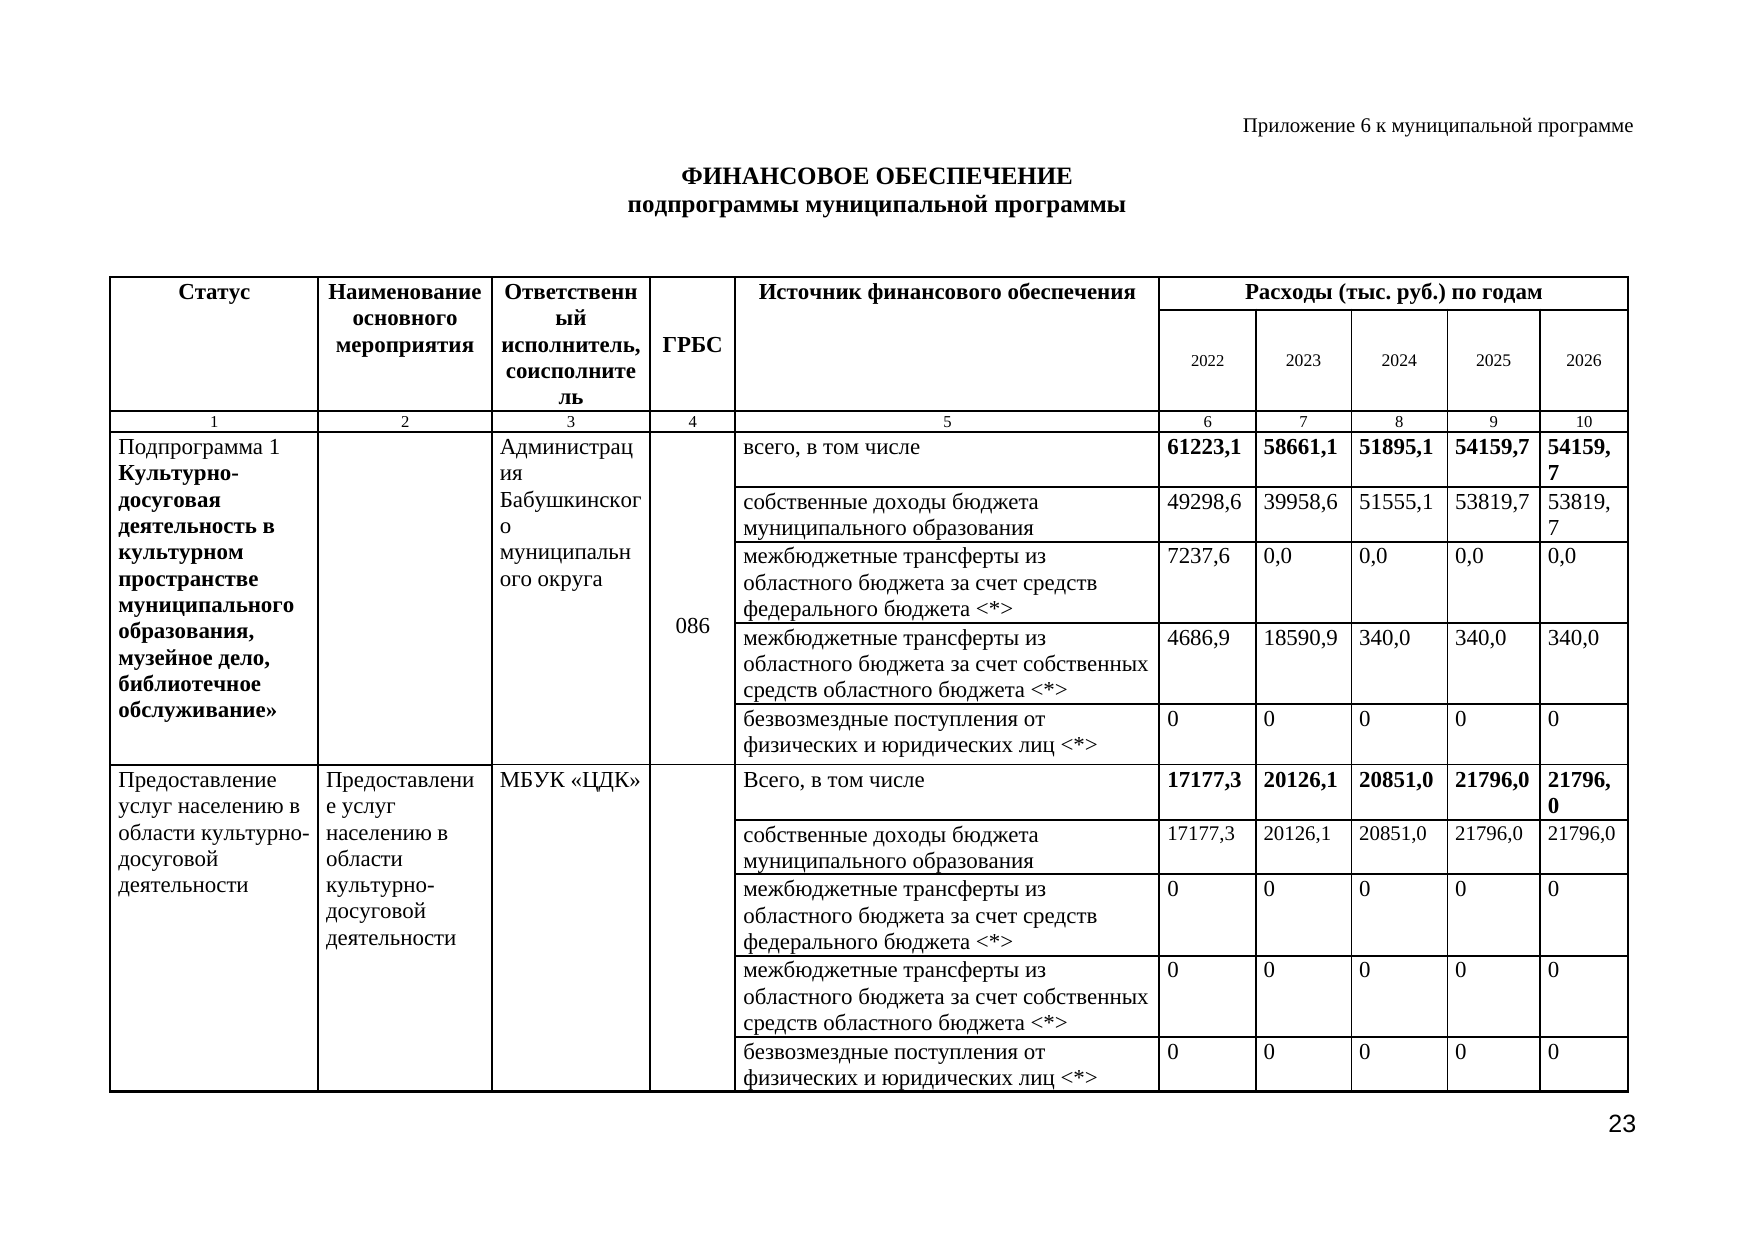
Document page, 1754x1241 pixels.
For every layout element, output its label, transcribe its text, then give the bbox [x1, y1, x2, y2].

table_cell 0 [1541, 705, 1627, 764]
table_cell 0 [1257, 705, 1351, 764]
table_cell собственные доходы бюджета муниципального образования [736, 488, 1158, 541]
table_cell 54159,7 [1448, 433, 1539, 486]
table_header ГРБС [651, 278, 734, 410]
table_cell 4686,9 [1160, 624, 1255, 703]
table_cell 2023 [1257, 311, 1351, 410]
table_cell межбюджетные трансферты из областного бюджета за счет средств федерального бюджета <*> [736, 875, 1158, 954]
table_cell 2025 [1448, 311, 1539, 410]
table_cell 0 [1160, 957, 1255, 1036]
table_cell 3 [493, 412, 649, 431]
table_cell 0 [1257, 957, 1351, 1036]
table_cell 20126,1 [1257, 821, 1351, 873]
table_cell межбюджетные трансферты из областного бюджета за счет собственных средств областного бюджета <*> [736, 957, 1158, 1036]
table_cell 4 [651, 412, 734, 431]
table_cell всего, в том числе [736, 433, 1158, 486]
table_cell 0 [1160, 705, 1255, 764]
table_cell 6 [1160, 412, 1255, 431]
table_cell 0 [1448, 705, 1539, 764]
table_cell 086 [651, 486, 734, 764]
table_cell Подпрограмма 1 Культурно-досуговая деятельность в культурном пространстве муниципального образования, музейное дело, библиотечное обслуживание» [111, 433, 317, 764]
table_cell 0 [1352, 875, 1447, 954]
text подпрограммы муниципальной программы [118, 189, 1636, 218]
table_cell 20851,0 [1352, 765, 1447, 818]
table_cell 58661,1 [1257, 433, 1351, 486]
table_cell Всего, в том числе [736, 765, 1158, 818]
table_cell 2024 [1352, 311, 1447, 410]
table_header Ответственный исполнитель, соисполнитель [493, 278, 649, 410]
table_cell 17177,3 [1160, 765, 1255, 818]
table_cell 21796,0 [1541, 765, 1627, 818]
table_cell 0 [1541, 1038, 1627, 1090]
table_cell межбюджетные трансферты из областного бюджета за счет средств федерального бюджета <*> [736, 543, 1158, 622]
table_cell 340,0 [1352, 624, 1447, 703]
table_cell 2026 [1541, 311, 1627, 410]
table_cell [651, 433, 734, 486]
table_cell 340,0 [1541, 624, 1627, 703]
table_cell 0 [1448, 1038, 1539, 1090]
table_cell 0 [1160, 1038, 1255, 1090]
table_cell 0 [1352, 957, 1447, 1036]
table_cell 10 [1541, 412, 1627, 431]
table_cell 0 [1448, 875, 1539, 954]
table_cell 0 [1352, 1038, 1447, 1090]
table_header Расходы (тыс. руб.) по годам [1160, 278, 1627, 308]
table_cell безвозмездные поступления от физических и юридических лиц <*> [736, 1038, 1158, 1090]
table_cell 18590,9 [1257, 624, 1351, 703]
table_cell 51895,1 [1352, 433, 1447, 486]
table_cell 0 [1448, 957, 1539, 1036]
table_cell 2022 [1160, 311, 1255, 410]
table_cell 21796,0 [1541, 821, 1627, 873]
table_cell 0,0 [1541, 543, 1627, 622]
table_cell 0,0 [1257, 543, 1351, 622]
table_cell 0,0 [1448, 543, 1539, 622]
table_cell межбюджетные трансферты из областного бюджета за счет собственных средств областного бюджета <*> [736, 624, 1158, 703]
table_cell Администрация Бабушкинского муниципального округа [493, 433, 649, 764]
text ФИНАНСОВОЕ ОБЕСПЕЧЕНИЕ [118, 161, 1636, 189]
table_cell 51555,1 [1352, 488, 1447, 541]
table_cell 0 [1257, 1038, 1351, 1090]
table_cell Предоставление услуг населению в области культурно-досуговой деятельности [319, 766, 491, 1090]
table_cell Предоставление услуг населению в области культурно-досуговой деятельности [111, 766, 317, 1090]
table_cell собственные доходы бюджета муниципального образования [736, 821, 1158, 873]
table_cell 20851,0 [1352, 821, 1447, 873]
table_cell 0 [1352, 705, 1447, 764]
table_cell МБУК «ЦДК» [493, 765, 649, 1090]
table_cell [651, 765, 734, 1090]
table_cell 49298,6 [1160, 488, 1255, 541]
table_cell 0,0 [1352, 543, 1447, 622]
table_cell 1 [111, 412, 317, 431]
table_header Наименование основного мероприятия [319, 278, 491, 410]
table_cell 53819,7 [1541, 488, 1627, 541]
table_header Источник финансового обеспечения [736, 278, 1158, 410]
table_header Статус [111, 278, 317, 410]
table_cell 7237,6 [1160, 543, 1255, 622]
table_cell [319, 433, 491, 764]
table_cell 54159,7 [1541, 433, 1627, 486]
table_cell 5 [736, 412, 1158, 431]
table_cell 17177,3 [1160, 821, 1255, 873]
table_cell 0 [1541, 875, 1627, 954]
table_cell 9 [1448, 412, 1539, 431]
table_cell 0 [1160, 875, 1255, 954]
table_cell 8 [1352, 412, 1447, 431]
table_cell 20126,1 [1257, 765, 1351, 818]
table_cell 0 [1541, 957, 1627, 1036]
table_cell 53819,7 [1448, 488, 1539, 541]
table_cell 7 [1257, 412, 1351, 431]
table_cell 21796,0 [1448, 821, 1539, 873]
table_cell 39958,6 [1257, 488, 1351, 541]
table_cell 0 [1257, 875, 1351, 954]
table_cell 21796,0 [1448, 765, 1539, 818]
table_cell 2 [319, 412, 491, 431]
table_cell 61223,1 [1160, 433, 1255, 486]
table_cell безвозмездные поступления от физических и юридических лиц <*> [736, 705, 1158, 764]
text Приложение 6 к муниципальной программе [1240, 113, 1636, 137]
table_cell 340,0 [1448, 624, 1539, 703]
